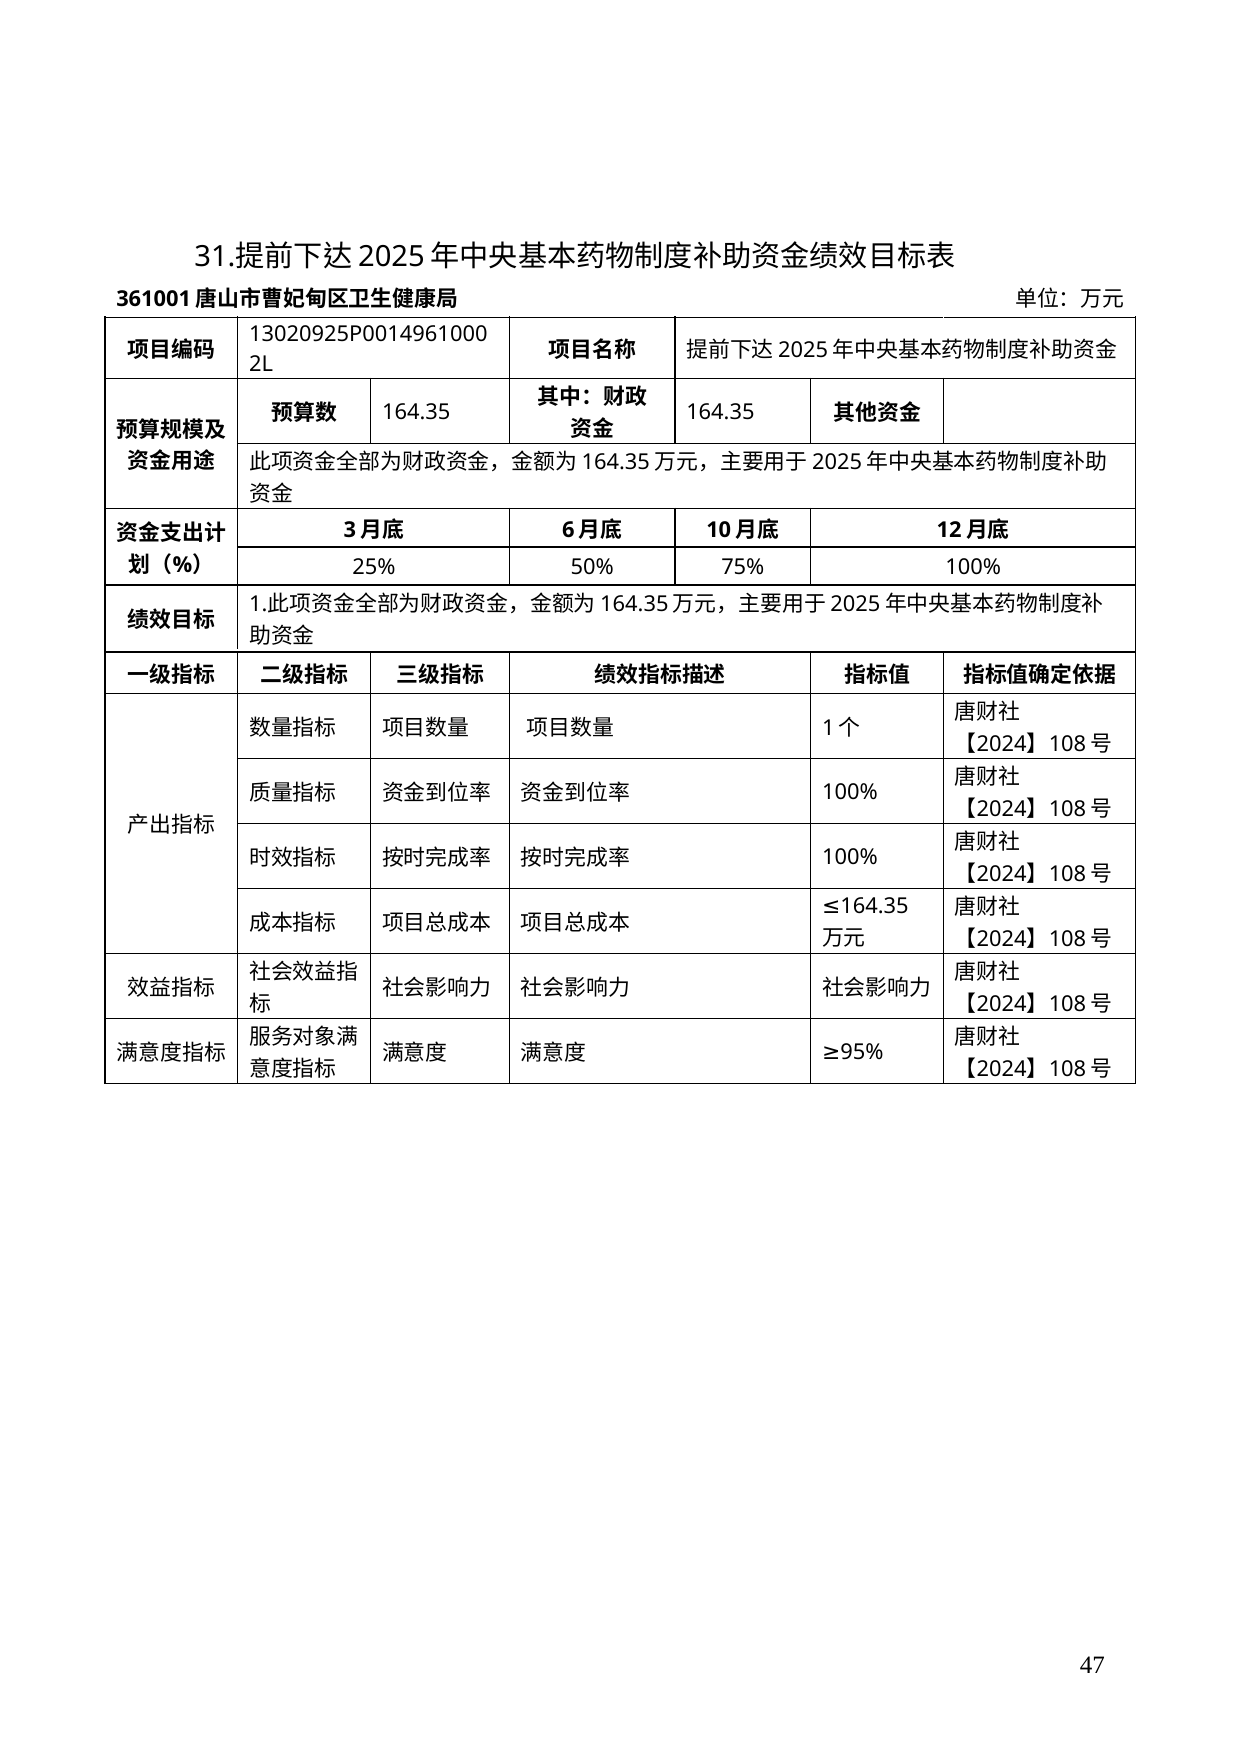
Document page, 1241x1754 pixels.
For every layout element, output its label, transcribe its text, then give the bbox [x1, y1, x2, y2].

table_cell 社会影响力 [371, 954, 509, 1017]
table_cell 唐财社【2024】108号 [944, 889, 1135, 952]
table_cell 预算规模及资金用途 [106, 379, 237, 507]
table_cell 按时完成率 [510, 824, 810, 887]
table_cell 75% [676, 548, 810, 584]
table_cell 12月底 [811, 509, 1135, 546]
table_cell 100% [811, 759, 943, 822]
table_header 三级指标 [371, 653, 509, 692]
table_cell 提前下达2025年中央基本药物制度补助资金 [676, 318, 1135, 378]
table_cell ≥95% [811, 1019, 943, 1082]
table_cell 此项资金全部为财政资金，金额为164.35万元，主要用于2025年中央基本药物制度补助资金 [238, 444, 1135, 507]
table_cell 唐财社【2024】108号 [944, 824, 1135, 887]
table_cell ≤164.35万元 [811, 889, 943, 952]
table_cell 10月底 [676, 509, 810, 546]
table_cell 质量指标 [238, 759, 370, 822]
table_cell 6月底 [510, 509, 674, 546]
table_header 指标值确定依据 [944, 653, 1135, 692]
table_cell 50% [510, 548, 674, 584]
table_cell 1.此项资金全部为财政资金，金额为164.35万元，主要用于2025年中央基本药物制度补助资金 [238, 586, 1135, 649]
table_header 361001唐山市曹妃甸区卫生健康局 [106, 277, 943, 316]
table_cell 100% [811, 824, 943, 887]
table_cell 唐财社【2024】108号 [944, 954, 1135, 1017]
table_header 单位：万元 [944, 277, 1135, 316]
table_cell 13020925P00149610002L [238, 318, 509, 378]
table_cell 164.35 [676, 379, 810, 442]
table_cell 3月底 [238, 509, 509, 546]
table_cell 项目总成本 [371, 889, 509, 952]
table_cell 1个 [811, 694, 943, 757]
table_header 绩效指标描述 [510, 653, 810, 692]
table_cell 效益指标 [106, 954, 237, 1017]
table_cell 满意度 [510, 1019, 810, 1082]
table_cell 项目总成本 [510, 889, 810, 952]
table_cell 其中：财政 资金 [510, 379, 674, 442]
table_cell 按时完成率 [371, 824, 509, 887]
table_cell 绩效目标 [106, 586, 237, 649]
table_cell 满意度 [371, 1019, 509, 1082]
table_cell 资金到位率 [510, 759, 810, 822]
table_cell 资金支出计划（%） [106, 509, 237, 584]
table_cell 满意度指标 [106, 1019, 237, 1082]
table_cell 社会效益指标 [238, 954, 370, 1017]
table_cell 唐财社【2024】108号 [944, 1019, 1135, 1082]
table_cell 唐财社【2024】108号 [944, 694, 1135, 757]
text 31.提前下达2025年中央基本药物制度补助资金绩效目标表 [136, 235, 1104, 275]
table_header 一级指标 [106, 653, 237, 692]
table_cell 唐财社【2024】108号 [944, 759, 1135, 822]
table_cell 164.35 [371, 379, 509, 442]
table_header 指标值 [811, 653, 943, 692]
table_cell 社会影响力 [811, 954, 943, 1017]
table_cell 数量指标 [238, 694, 370, 757]
table_header 二级指标 [238, 653, 370, 692]
table_cell 项目名称 [510, 318, 674, 378]
table_cell 25% [238, 548, 509, 584]
table_cell 项目编码 [106, 318, 237, 378]
table_cell 100% [811, 548, 1135, 584]
table_cell 预算数 [238, 379, 370, 442]
table_cell 时效指标 [238, 824, 370, 887]
table_cell 项目数量 [371, 694, 509, 757]
table_cell 产出指标 [106, 694, 237, 952]
table_cell 服务对象满意度指标 [238, 1019, 370, 1082]
table_cell 社会影响力 [510, 954, 810, 1017]
table_cell 成本指标 [238, 889, 370, 952]
table_cell 其他资金 [811, 379, 943, 442]
table_cell 项目数量 [510, 694, 810, 757]
table_cell 资金到位率 [371, 759, 509, 822]
table_cell [944, 379, 1135, 442]
